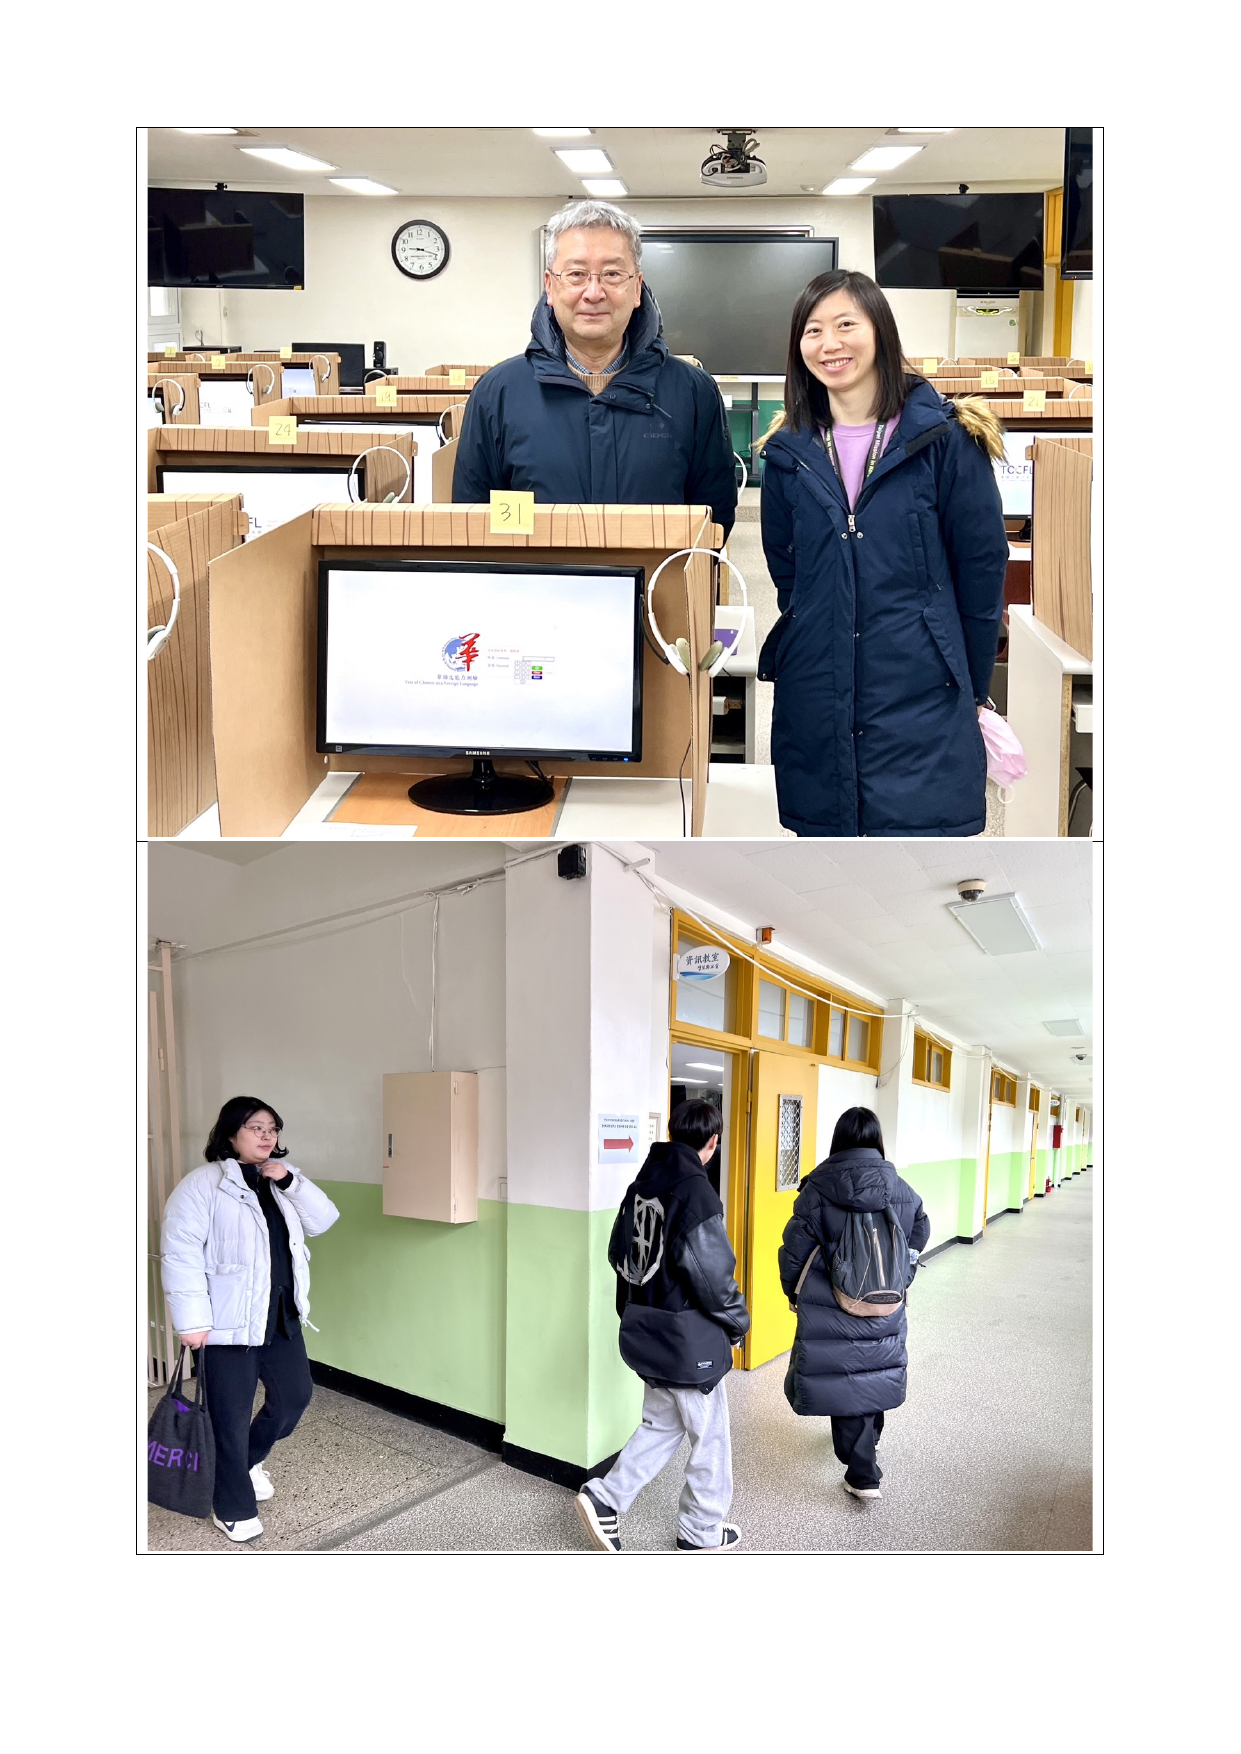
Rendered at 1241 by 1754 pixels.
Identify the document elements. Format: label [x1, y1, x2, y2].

table_cell [137, 842, 1103, 1554]
picture [147, 128, 1093, 837]
picture [147, 841, 1093, 1551]
table_cell [137, 128, 1103, 841]
